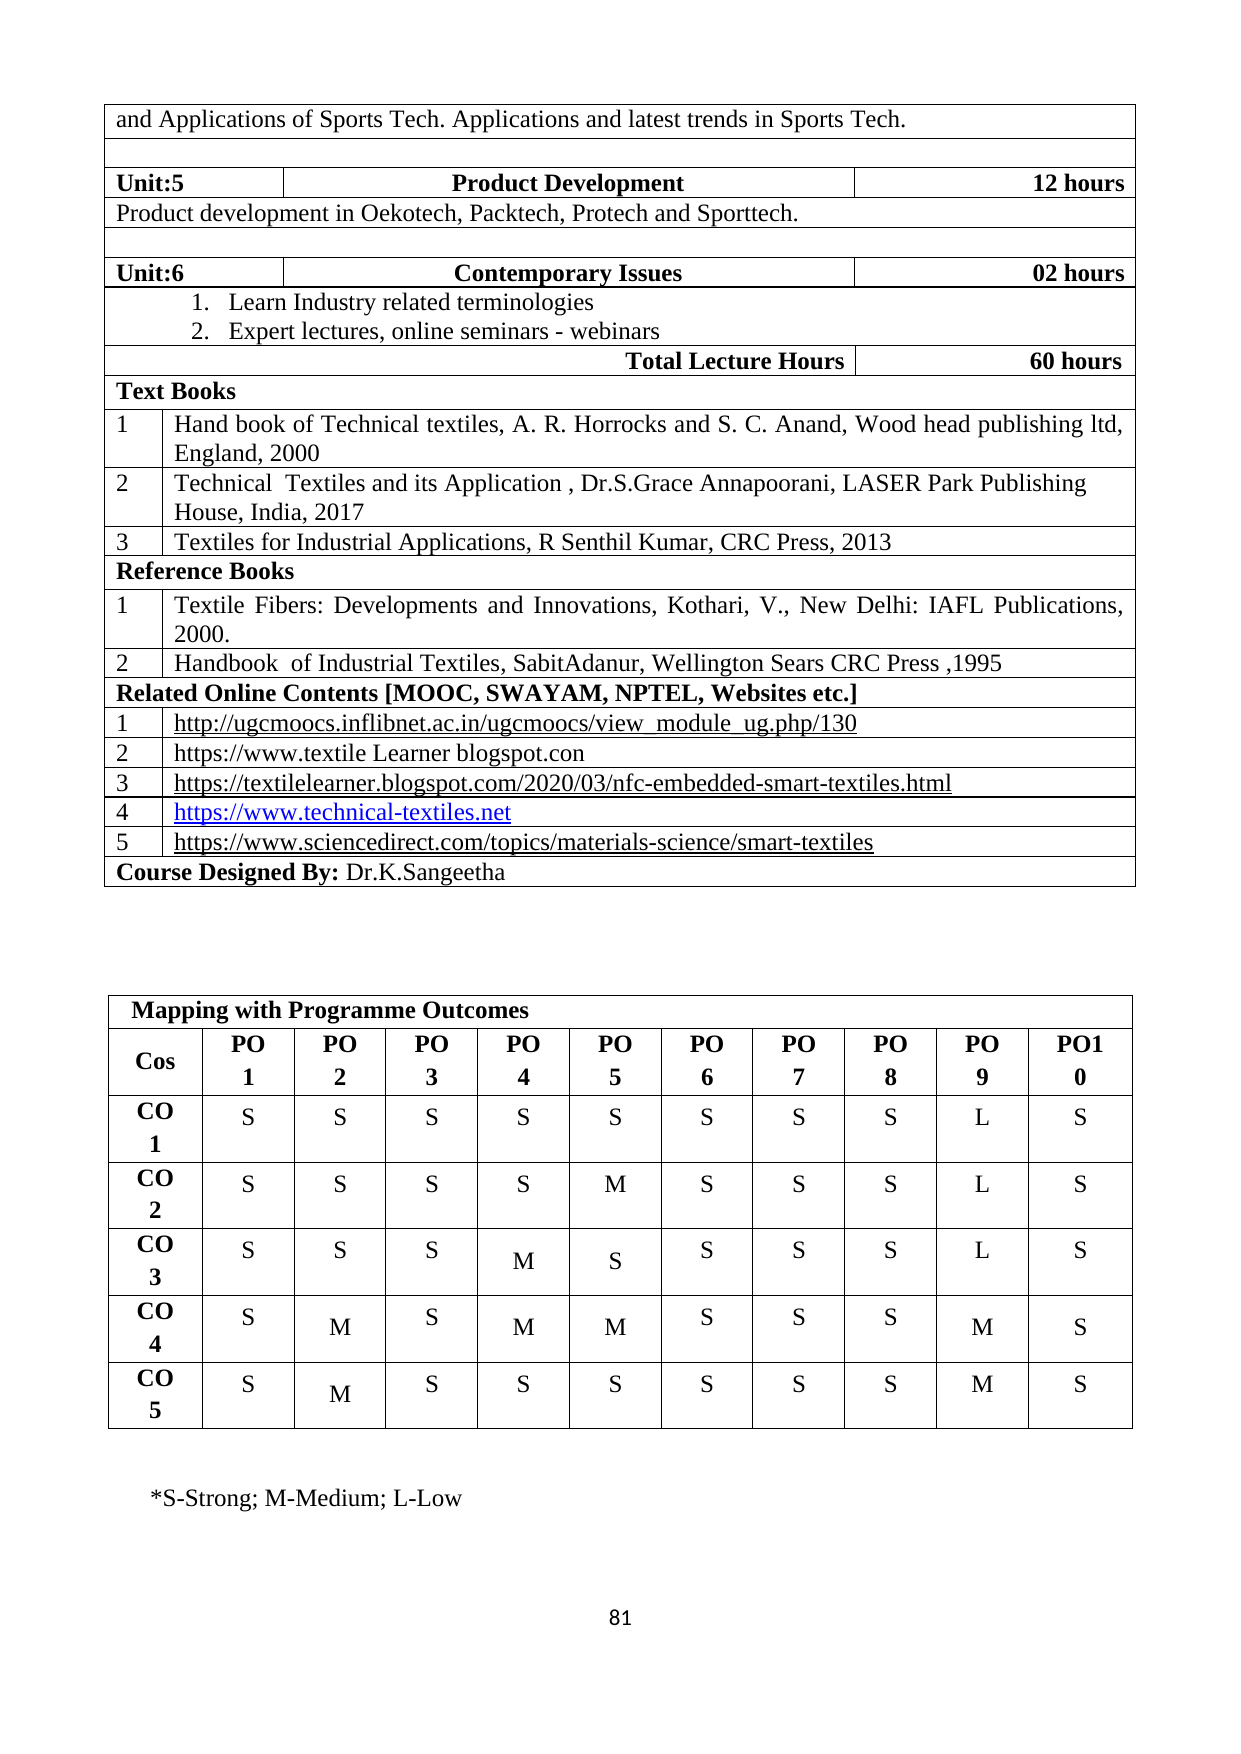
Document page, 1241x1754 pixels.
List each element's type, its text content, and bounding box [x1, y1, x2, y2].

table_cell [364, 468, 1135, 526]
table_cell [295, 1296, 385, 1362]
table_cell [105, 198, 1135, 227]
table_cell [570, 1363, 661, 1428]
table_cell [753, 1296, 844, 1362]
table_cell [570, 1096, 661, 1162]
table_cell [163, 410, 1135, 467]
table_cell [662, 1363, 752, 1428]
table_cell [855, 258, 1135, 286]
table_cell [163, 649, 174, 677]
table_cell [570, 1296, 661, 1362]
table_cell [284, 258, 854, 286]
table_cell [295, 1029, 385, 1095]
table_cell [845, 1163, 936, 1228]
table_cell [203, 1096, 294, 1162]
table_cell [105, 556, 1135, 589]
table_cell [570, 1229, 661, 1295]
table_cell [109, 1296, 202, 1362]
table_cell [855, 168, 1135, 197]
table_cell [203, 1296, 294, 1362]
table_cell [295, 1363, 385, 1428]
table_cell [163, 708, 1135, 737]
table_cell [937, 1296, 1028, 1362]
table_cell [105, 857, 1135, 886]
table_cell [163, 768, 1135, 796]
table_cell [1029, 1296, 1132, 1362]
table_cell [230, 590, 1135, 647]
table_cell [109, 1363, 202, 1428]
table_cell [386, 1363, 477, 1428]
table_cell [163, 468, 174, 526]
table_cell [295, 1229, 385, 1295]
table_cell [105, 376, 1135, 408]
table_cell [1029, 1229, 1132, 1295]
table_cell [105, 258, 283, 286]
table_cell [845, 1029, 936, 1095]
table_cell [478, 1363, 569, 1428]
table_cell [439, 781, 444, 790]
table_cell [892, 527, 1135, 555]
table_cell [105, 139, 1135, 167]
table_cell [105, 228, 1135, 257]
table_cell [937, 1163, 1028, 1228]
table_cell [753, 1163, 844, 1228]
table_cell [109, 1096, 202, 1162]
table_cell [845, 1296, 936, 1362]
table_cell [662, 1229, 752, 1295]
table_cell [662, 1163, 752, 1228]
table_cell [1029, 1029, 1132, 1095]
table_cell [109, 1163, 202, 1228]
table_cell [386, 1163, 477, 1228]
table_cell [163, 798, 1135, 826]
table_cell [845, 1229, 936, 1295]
text *S-Strong; M-Medium; L-Low [150, 1483, 1090, 1512]
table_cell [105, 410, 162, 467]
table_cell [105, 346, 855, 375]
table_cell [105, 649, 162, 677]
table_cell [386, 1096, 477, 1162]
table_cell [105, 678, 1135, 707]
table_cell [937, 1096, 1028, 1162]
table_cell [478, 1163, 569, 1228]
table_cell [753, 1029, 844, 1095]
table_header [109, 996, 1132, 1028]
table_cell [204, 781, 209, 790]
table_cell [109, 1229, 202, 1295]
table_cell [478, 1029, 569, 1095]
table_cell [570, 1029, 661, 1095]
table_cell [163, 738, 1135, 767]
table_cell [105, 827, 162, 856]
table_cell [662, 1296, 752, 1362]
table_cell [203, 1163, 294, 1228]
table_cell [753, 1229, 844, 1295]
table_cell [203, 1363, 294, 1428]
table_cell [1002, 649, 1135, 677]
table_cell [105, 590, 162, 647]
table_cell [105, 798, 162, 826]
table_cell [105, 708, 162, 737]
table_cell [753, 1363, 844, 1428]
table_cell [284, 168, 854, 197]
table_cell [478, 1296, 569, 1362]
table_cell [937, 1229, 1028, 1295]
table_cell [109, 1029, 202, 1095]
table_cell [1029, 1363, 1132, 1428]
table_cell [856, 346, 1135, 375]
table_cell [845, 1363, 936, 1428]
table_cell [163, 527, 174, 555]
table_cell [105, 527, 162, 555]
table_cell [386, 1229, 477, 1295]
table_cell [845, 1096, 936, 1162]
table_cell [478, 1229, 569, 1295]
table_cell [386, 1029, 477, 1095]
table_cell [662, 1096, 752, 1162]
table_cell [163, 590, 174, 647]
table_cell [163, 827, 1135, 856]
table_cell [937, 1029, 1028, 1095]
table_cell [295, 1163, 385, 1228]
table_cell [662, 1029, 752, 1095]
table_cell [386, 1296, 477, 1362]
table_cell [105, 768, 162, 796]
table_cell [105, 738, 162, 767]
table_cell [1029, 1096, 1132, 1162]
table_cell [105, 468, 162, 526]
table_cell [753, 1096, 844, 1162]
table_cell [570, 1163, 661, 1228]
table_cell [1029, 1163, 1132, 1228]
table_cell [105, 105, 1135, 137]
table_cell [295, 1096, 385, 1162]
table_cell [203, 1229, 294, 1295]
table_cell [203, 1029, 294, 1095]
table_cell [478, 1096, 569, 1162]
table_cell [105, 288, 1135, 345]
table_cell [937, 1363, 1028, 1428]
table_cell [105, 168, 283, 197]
